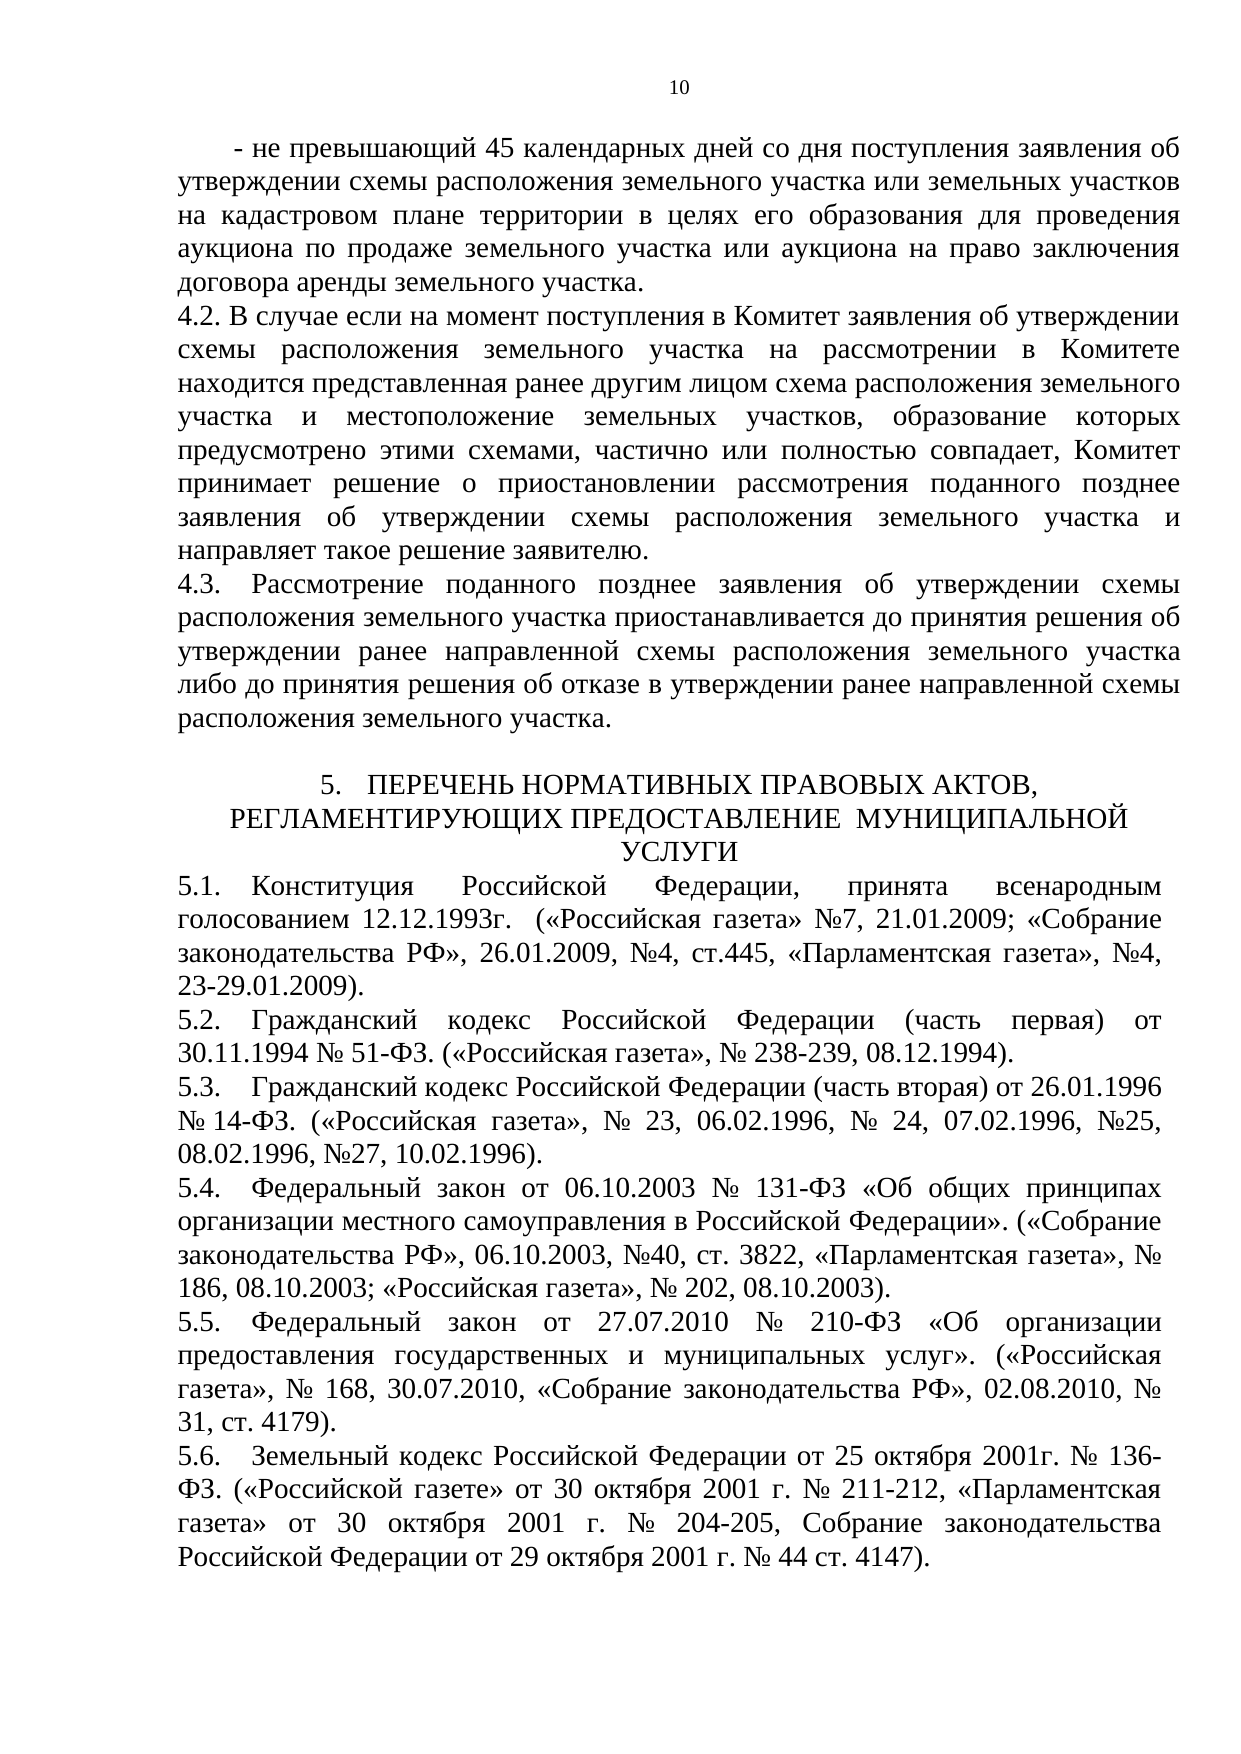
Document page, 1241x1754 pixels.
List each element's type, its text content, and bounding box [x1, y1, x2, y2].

list Гражданский кодекс Российской Федерации (часть вторая) от 26.01.1996 № 14-ФЗ. («Российская газета», № 23, 06.02.1996, № 24, 07.02.1996, №25, 08.02.1996, №27, 10.02.1996). [177, 1069, 1162, 1170]
list Земельный кодекс Российской Федерации от 25 октября 2001г. № 136-ФЗ. («Российской газете» от 30 октября . № 211-212, «Парламентская газета» от 30 октября . № 204-205, Собрание законодательства Российской Федерации от 29 октября . № 44 ст. 4147). [177, 1438, 1162, 1572]
list Федеральный закон от 06.10.2003 № 131-ФЗ «Об общих принципах организации местного самоуправления в Российской Федерации». («Собрание законодательства РФ», 06.10.2003, №40, ст. 3822, «Парламентская газета», № 186, 08.10.2003; «Российская газета», № 202, 08.10.2003). [177, 1170, 1162, 1304]
list Федеральный закон от 27.07.2010 № 210-ФЗ «Об организации предоставления государственных и муниципальных услуг». («Российская газета», № 168, 30.07.2010, «Собрание законодательства РФ», 02.08.2010, № 31, ст. 4179). [177, 1304, 1162, 1438]
list Конституция Российской Федерации, принята всенародным голосованием 12.12.1993г. («Российская газета» №7, 21.01.2009; «Собрание законодательства РФ», 26.01.2009, №4, ст.445, «Парламентская газета», №4, 23-29.01.2009). [177, 868, 1162, 1002]
text - не превышающий 45 календарных дней со дня поступления заявления об утверждении схемы расположения земельного участка или земельных участков на кадастровом плане территории в целях его образования для проведения аукциона по продаже земельного участка или аукциона на право заключения договора аренды земельного участка. [177, 130, 1181, 298]
list Рассмотрение поданного позднее заявления об утверждении схемы расположения земельного участка приостанавливается до принятия решения об утверждении ранее направленной схемы расположения земельного участка либо до принятия решения об отказе в утверждении ранее направленной схемы расположения земельного участка. [177, 566, 1181, 734]
text регЛАМЕНТИрующих предоставление муниципальной услуги [177, 801, 1181, 868]
list Гражданский кодекс Российской Федерации (часть первая) от 30.11.1994 № 51-ФЗ. («Российская газета», № 238-239, 08.12.1994). [177, 1002, 1162, 1069]
text 4.2. В случае если на момент поступления в Комитет заявления об утверждении схемы расположения земельного участка на рассмотрении в Комитете находится представленная ранее другим лицом схема расположения земельного участка и местоположение земельных участков, образование которых предусмотрено этими схемами, частично или полностью совпадает, Комитет принимает решение о приостановлении рассмотрения поданного позднее заявления об утверждении схемы расположения земельного участка и направляет такое решение заявителю. [177, 298, 1181, 566]
list Перечень нормативных правовых актов, [177, 767, 1181, 801]
